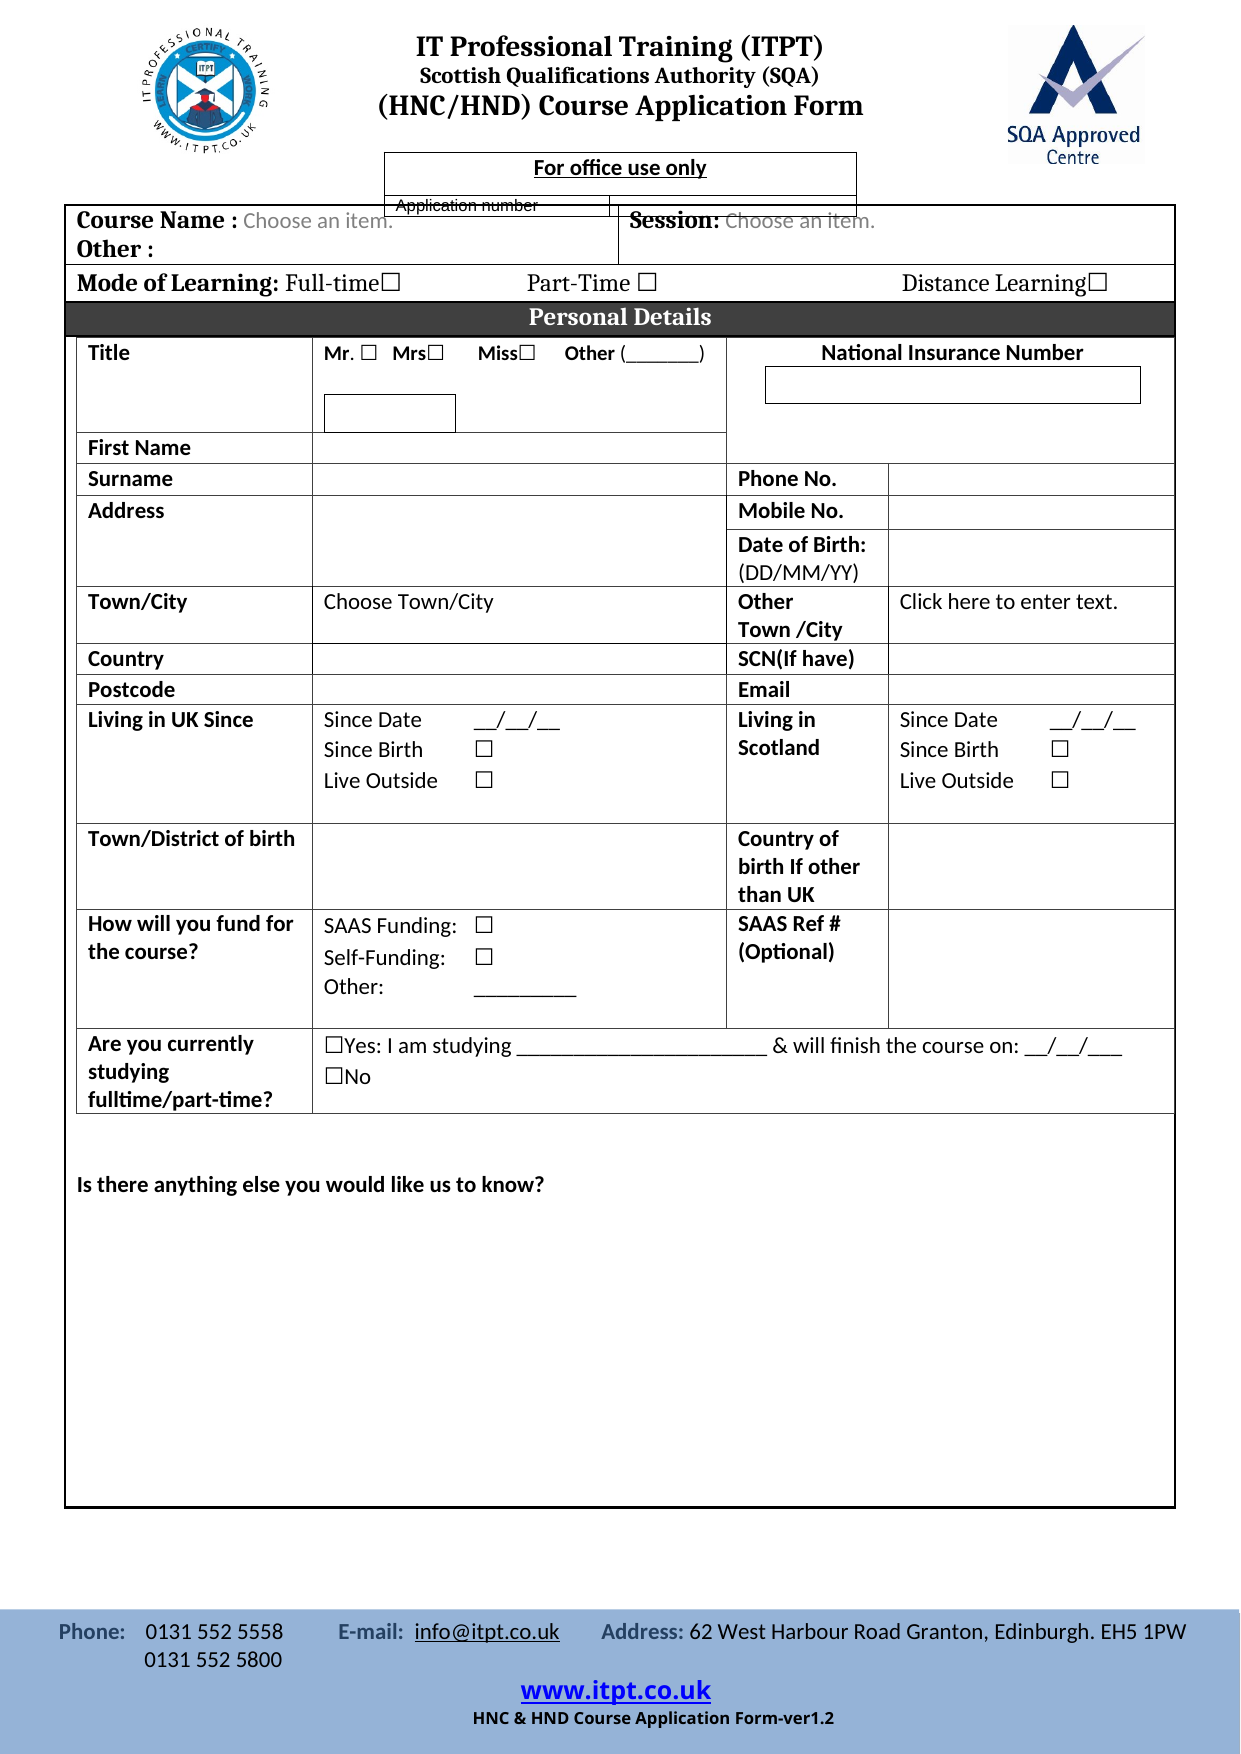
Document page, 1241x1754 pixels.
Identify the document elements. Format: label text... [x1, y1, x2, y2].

table_cell Application number [385, 196, 609, 216]
table_cell Personal Details [66, 303, 1174, 335]
table_cell Mode of Learning: Full-time Part-Time Distance Learning [66, 265, 1174, 301]
picture [1007, 25, 1146, 164]
table_header For office use only [385, 153, 856, 195]
table_header Course Name : Other : [66, 206, 618, 264]
table_header Session: [619, 206, 1174, 264]
picture [131, 17, 279, 164]
table_cell Is there anything else you would like us to know? [66, 337, 1174, 1506]
table_cell [610, 196, 856, 216]
